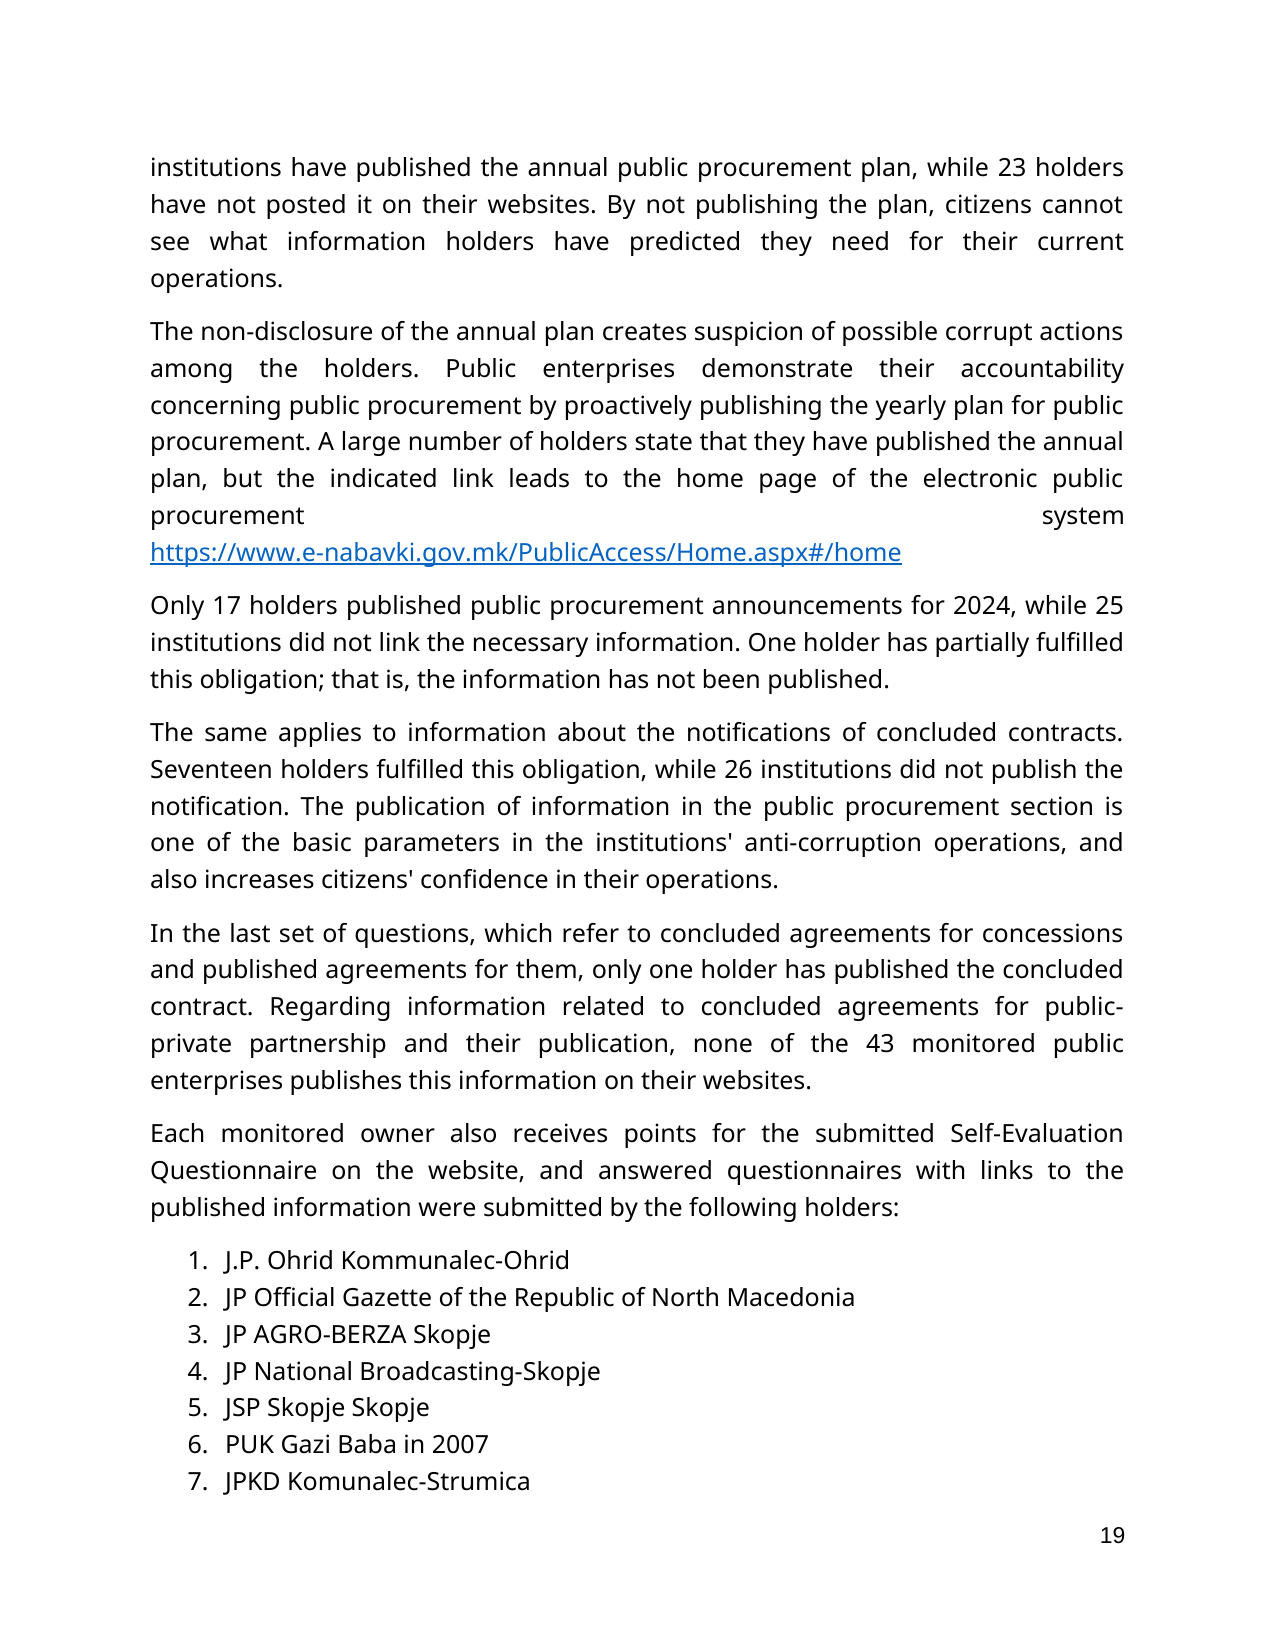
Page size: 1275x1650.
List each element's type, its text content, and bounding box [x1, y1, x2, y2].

list J.P. Ohrid Kommunalec-Ohrid [187, 1243, 1125, 1277]
list JPKD Komunalec-Strumica [187, 1463, 1125, 1497]
text The non-disclosure of the annual plan creates suspicion of possible corrupt actions among the holders. Public enterprises demonstrate their accountability concerning public procurement by proactively publishing the yearly plan for public procurement. A large number of holders state that they have published the annual plan, but the indicated link leads to the home page of the electronic public procurement system https://www.e-nabavki.gov.mk/PublicAccess/Home.aspx#/home [150, 314, 1125, 568]
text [150, 150, 1125, 294]
list PUK Gazi Baba in 2007 [187, 1427, 1125, 1461]
text In the last set of questions, which refer to concluded agreements for concessions and published agreements for them, only one holder has published the concluded contract. Regarding information related to concluded agreements for public-private partnership and their publication, none of the 43 monitored public enterprises publishes this information on their websites. [150, 915, 1125, 1096]
text Only 17 holders published public procurement announcements for 2024, while 25 institutions did not link the necessary information. One holder has partially fulfilled this obligation; that is, the information has not been published. [150, 588, 1125, 695]
list JP Official Gazette of the Republic of North Macedonia [187, 1279, 1125, 1314]
list JSP Skopje Skopje [187, 1390, 1125, 1424]
text The same applies to information about the notifications of concluded contracts. Seventeen holders fulfilled this obligation, while 26 institutions did not publish the notification. The publication of information in the public procurement section is one of the basic parameters in the institutions' anti-corruption operations, and also increases citizens' confidence in their operations. [150, 715, 1125, 896]
list JP AGRO-BERZA Skopje [187, 1316, 1125, 1350]
text Each monitored owner also receives points for the submitted Self-Evaluation Questionnaire on the website, and answered questionnaires with links to the published information were submitted by the following holders: [150, 1116, 1125, 1223]
list JP National Broadcasting-Skopje [187, 1353, 1125, 1387]
